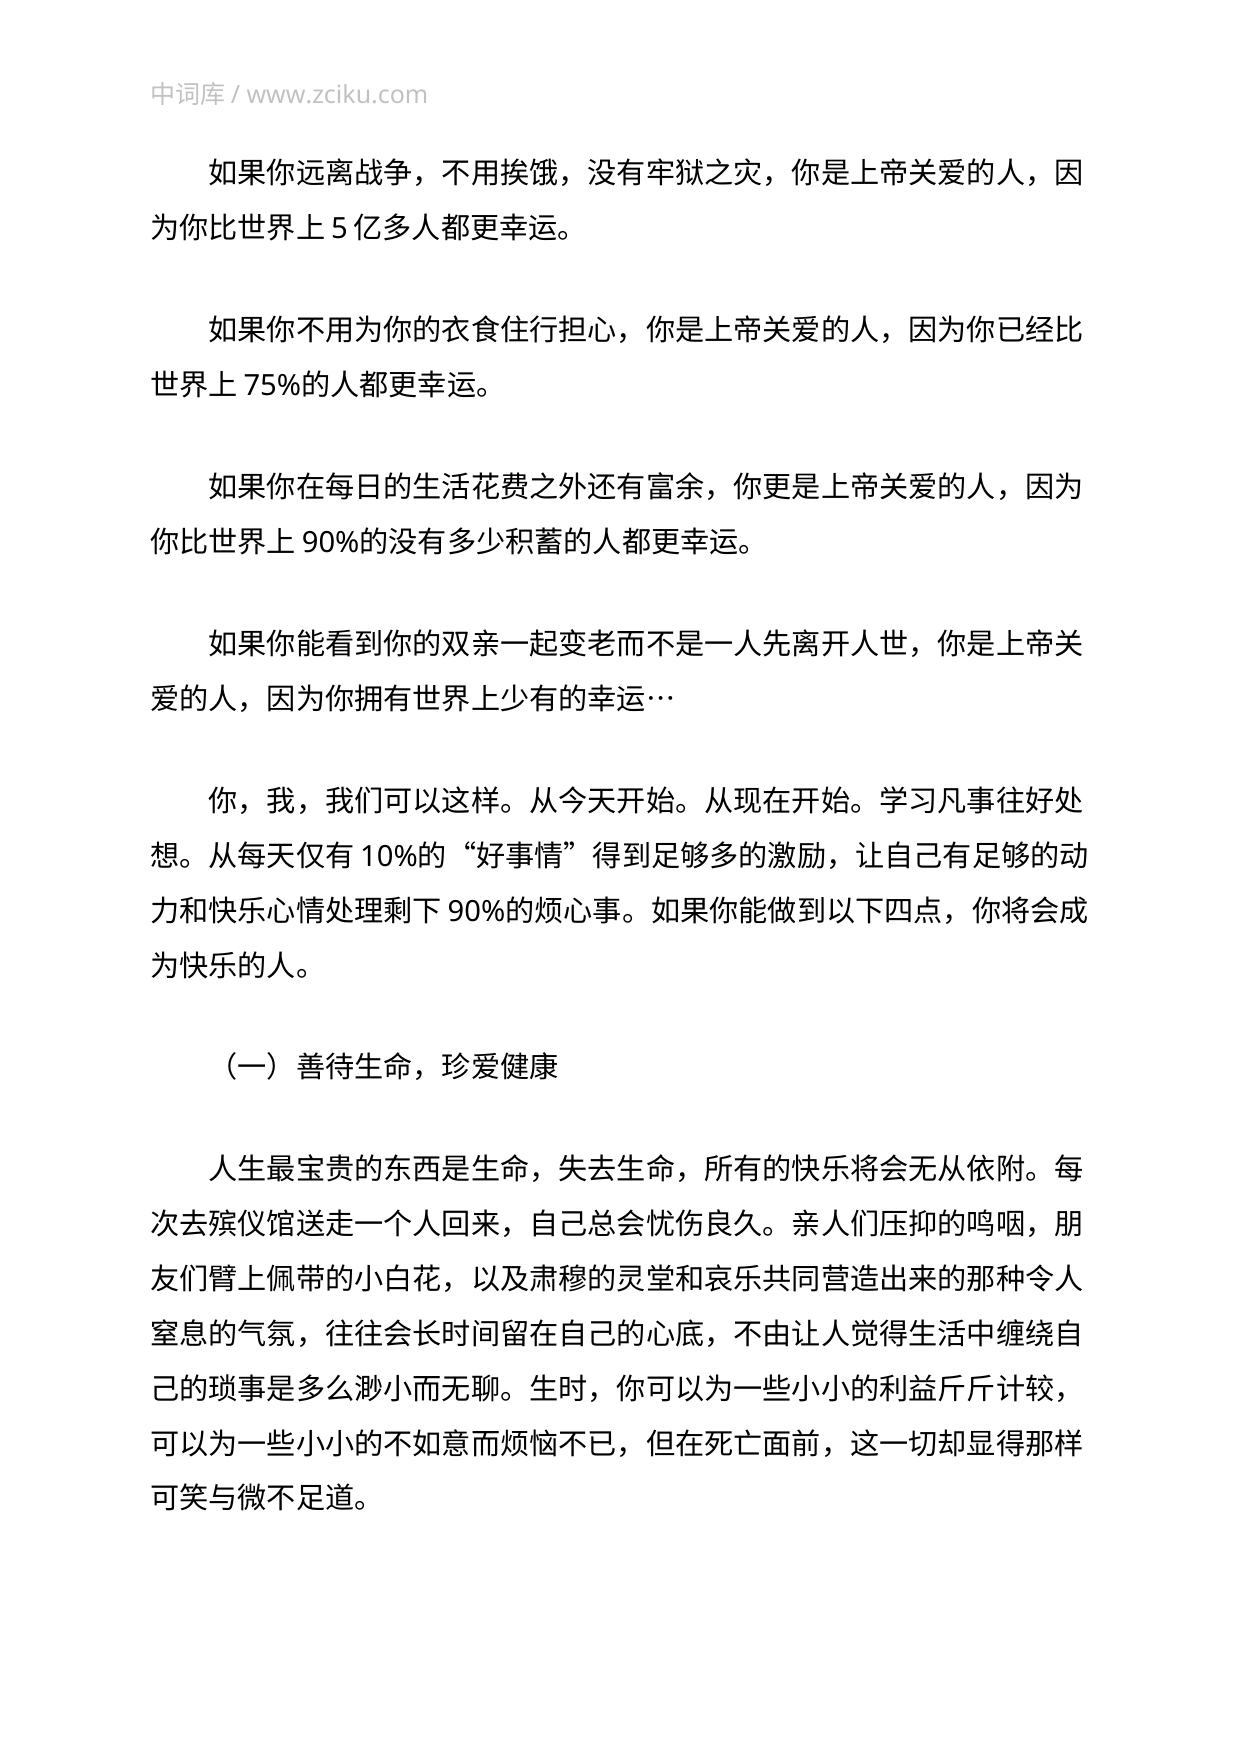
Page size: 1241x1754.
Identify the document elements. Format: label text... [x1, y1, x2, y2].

text 如果你远离战争，不用挨饿，没有牢狱之灾，你是上帝关爱的人，因为你比世界上5亿多人都更幸运。 [150, 150, 1090, 247]
text 你，我，我们可以这样。从今天开始。从现在开始。学习凡事往好处想。从每天仅有10%的“好事情”得到足够多的激励，让自己有足够的动力和快乐心情处理剩下90%的烦心事。如果你能做到以下四点，你将会成为快乐的人。 [150, 777, 1090, 984]
text 人生最宝贵的东西是生命，失去生命，所有的快乐将会无从依附。每次去殡仪馆送走一个人回来，自己总会忧伤良久。亲人们压抑的鸣咽，朋友们臂上佩带的小白花，以及肃穆的灵堂和哀乐共同营造出来的那种令人窒息的气氛，往往会长时间留在自己的心底，不由让人觉得生活中缠绕自己的琐事是多么渺小而无聊。生时，你可以为一些小小的利益斤斤计较，可以为一些小小的不如意而烦恼不已，但在死亡面前，这一切却显得那样可笑与微不足道。 [150, 1146, 1090, 1517]
text 如果你能看到你的双亲一起变老而不是一人先离开人世，你是上帝关爱的人，因为你拥有世界上少有的幸运… [150, 621, 1090, 718]
text 如果你在每日的生活花费之外还有富余，你更是上帝关爱的人，因为你比世界上90%的没有多少积蓄的人都更幸运。 [150, 464, 1090, 561]
text 如果你不用为你的衣食住行担心，你是上帝关爱的人，因为你已经比世界上75%的人都更幸运。 [150, 307, 1090, 404]
text （一）善待生命，珍爱健康 [150, 1044, 1090, 1086]
